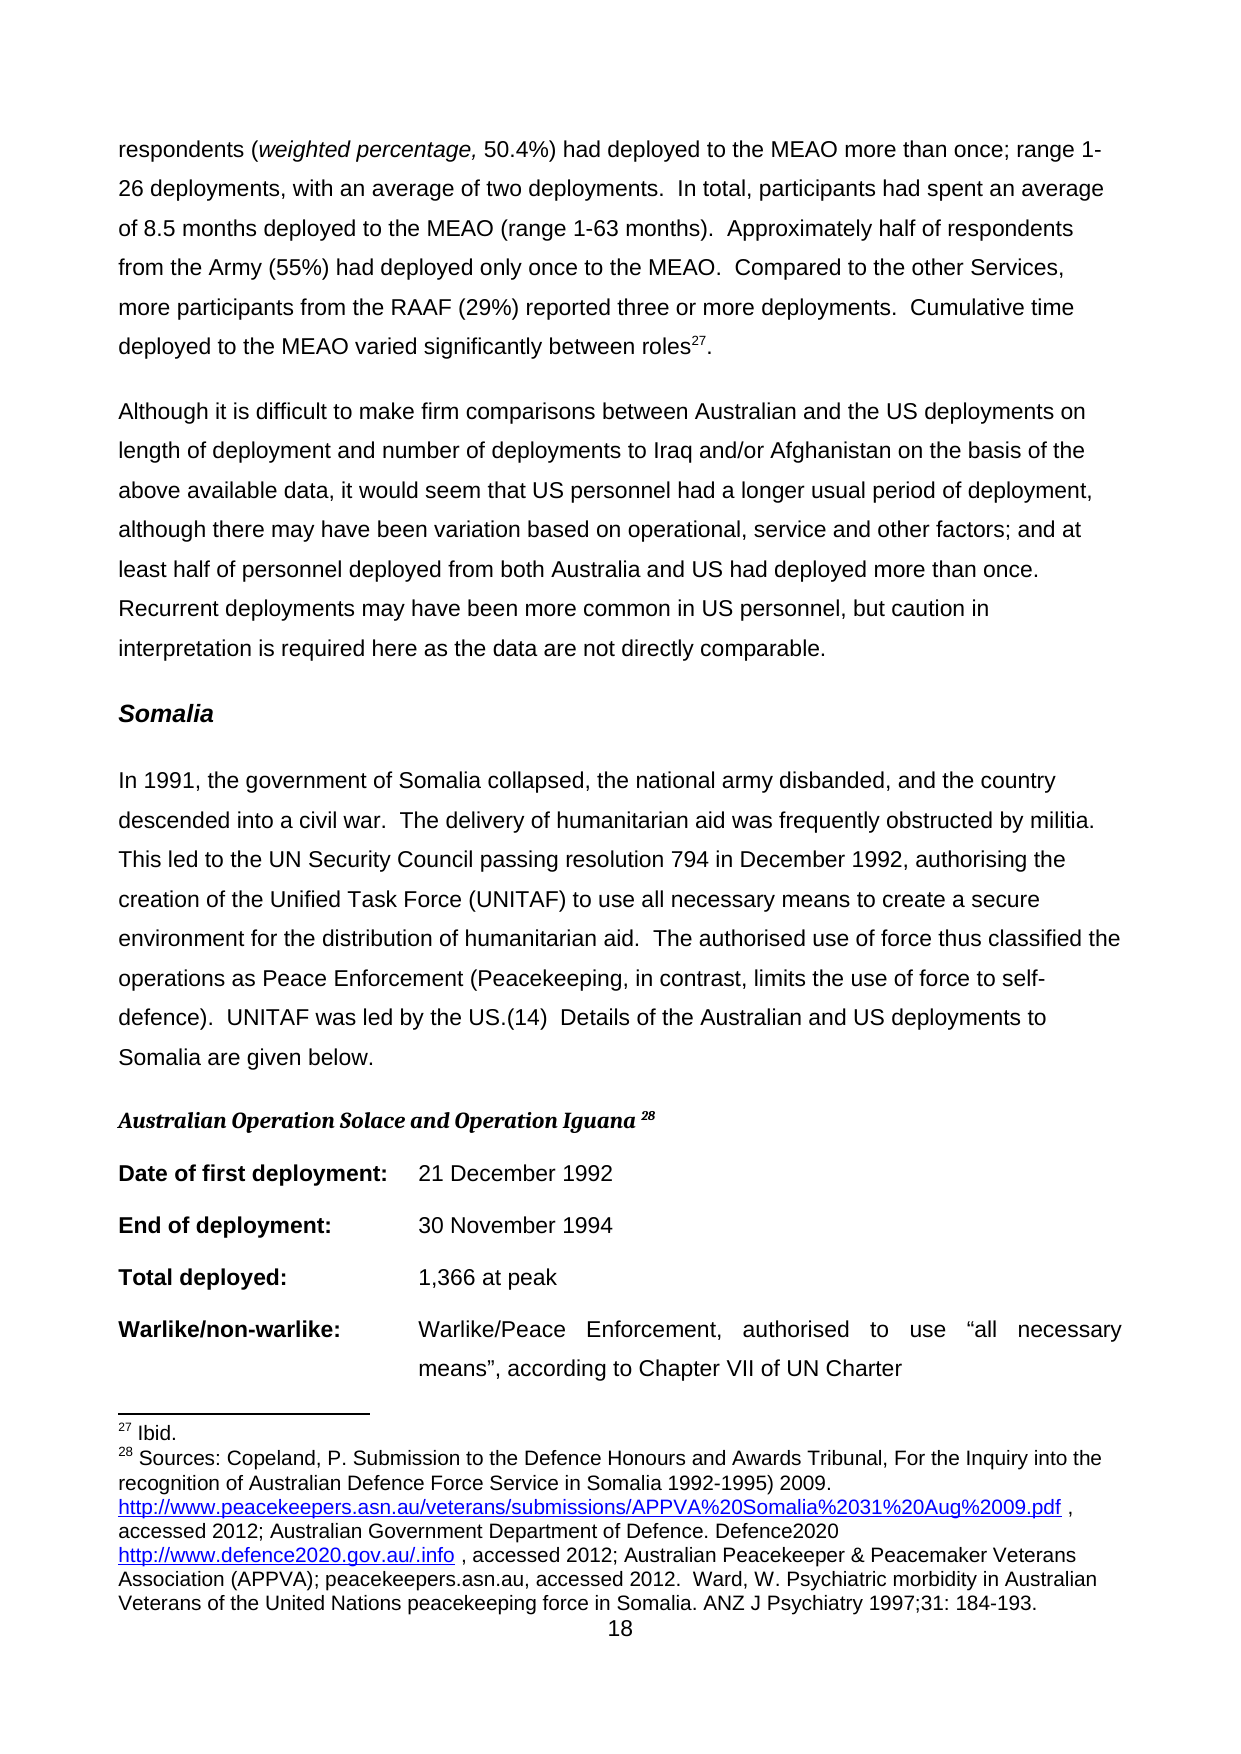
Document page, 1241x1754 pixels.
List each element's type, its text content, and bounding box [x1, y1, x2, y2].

text Warlike/non-warlike: Warlike/Peace Enforcement, authorised to use “all necessary means”, according to Chapter VII of UN Charter [118, 1316, 1122, 1382]
text Total deployed: 1,366 at peak [118, 1264, 1122, 1290]
subtitle Somalia [118, 699, 1122, 728]
subtitle Australian Operation Solace and Operation Iguana [118, 1108, 1122, 1134]
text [118, 136, 1122, 359]
text In 1991, the government of Somalia collapsed, the national army disbanded, and the country descended into a civil war. The delivery of humanitarian aid was frequently obstructed by militia. This led to the UN Security Council passing resolution 794 in December 1992, authorising the creation of the Unified Task Force (UNITAF) to use all necessary means to create a secure environment for the distribution of humanitarian aid. The authorised use of force thus classified the operations as Peace Enforcement (Peacekeeping, in contrast, limits the use of force to self-defence). UNITAF was led by the US.(14) Details of the Australian and US deployments to Somalia are given below. [118, 767, 1122, 1070]
text Date of first deployment: 21 December 1992 [118, 1160, 1122, 1186]
text End of deployment: 30 November 1994 [118, 1212, 1122, 1238]
text Although it is difficult to make firm comparisons between Australian and the US deployments on length of deployment and number of deployments to Iraq and/or Afghanistan on the basis of the above available data, it would seem that US personnel had a longer usual period of deployment, although there may have been variation based on operational, service and other factors; and at least half of personnel deployed from both Australia and US had deployed more than once. Recurrent deployments may have been more common in US personnel, but caution in interpretation is required here as the data are not directly comparable. [118, 398, 1122, 661]
